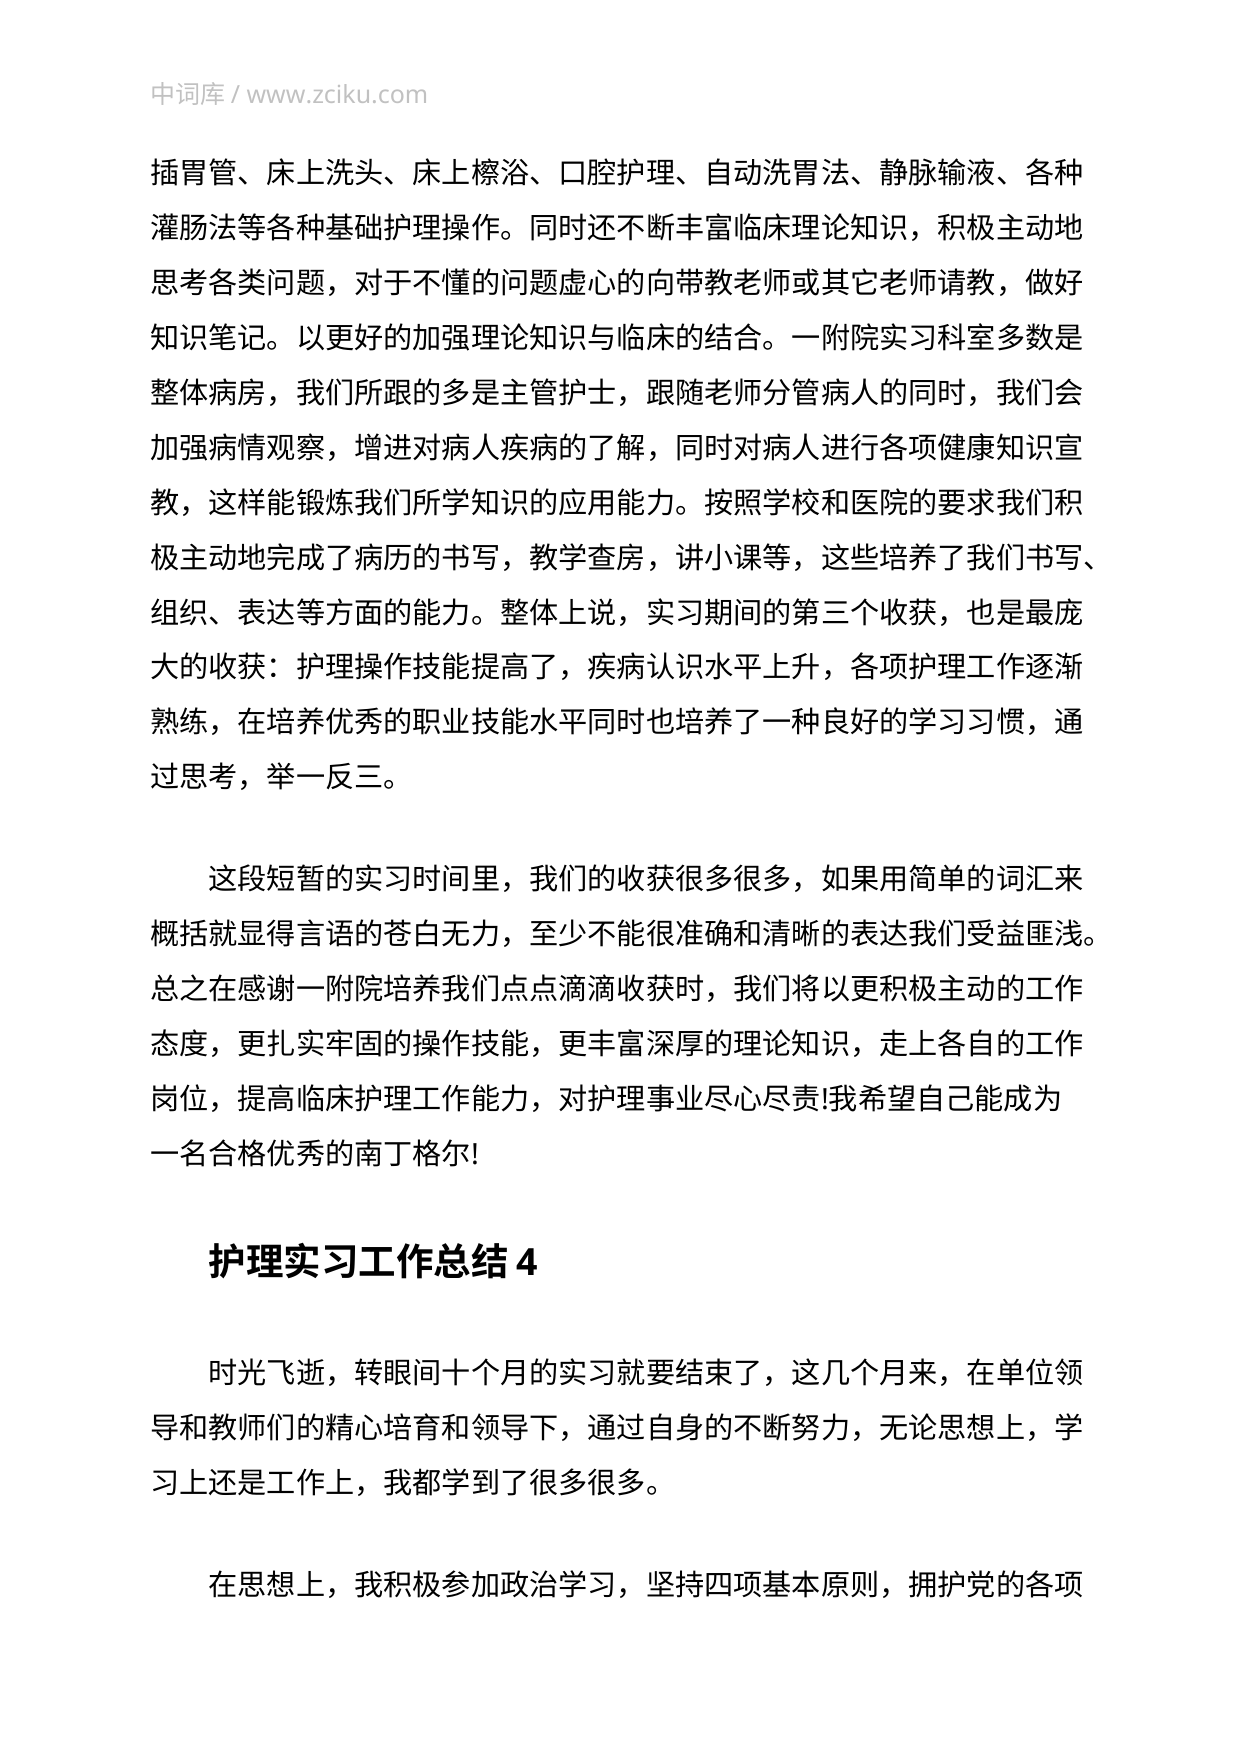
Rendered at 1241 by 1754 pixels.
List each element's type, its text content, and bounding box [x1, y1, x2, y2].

text 这段短暂的实习时间里，我们的收获很多很多，如果用简单的词汇来概括就显得言语的苍白无力，至少不能很准确和清晰的表达我们受益匪浅。总之在感谢一附院培养我们点点滴滴收获时，我们将以更积极主动的工作态度，更扎实牢固的操作技能，更丰富深厚的理论知识，走上各自的工作岗位，提高临床护理工作能力，对护理事业尽心尽责!我希望自己能成为一名合格优秀的南丁格尔! [150, 856, 1090, 1173]
text 护理实习工作总结4 [150, 1232, 1090, 1287]
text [150, 150, 1090, 796]
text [150, 1561, 1090, 1604]
text 时光飞逝，转眼间十个月的实习就要结束了，这几个月来，在单位领导和教师们的精心培育和领导下，通过自身的不断努力，无论思想上，学习上还是工作上，我都学到了很多很多。 [150, 1350, 1090, 1502]
